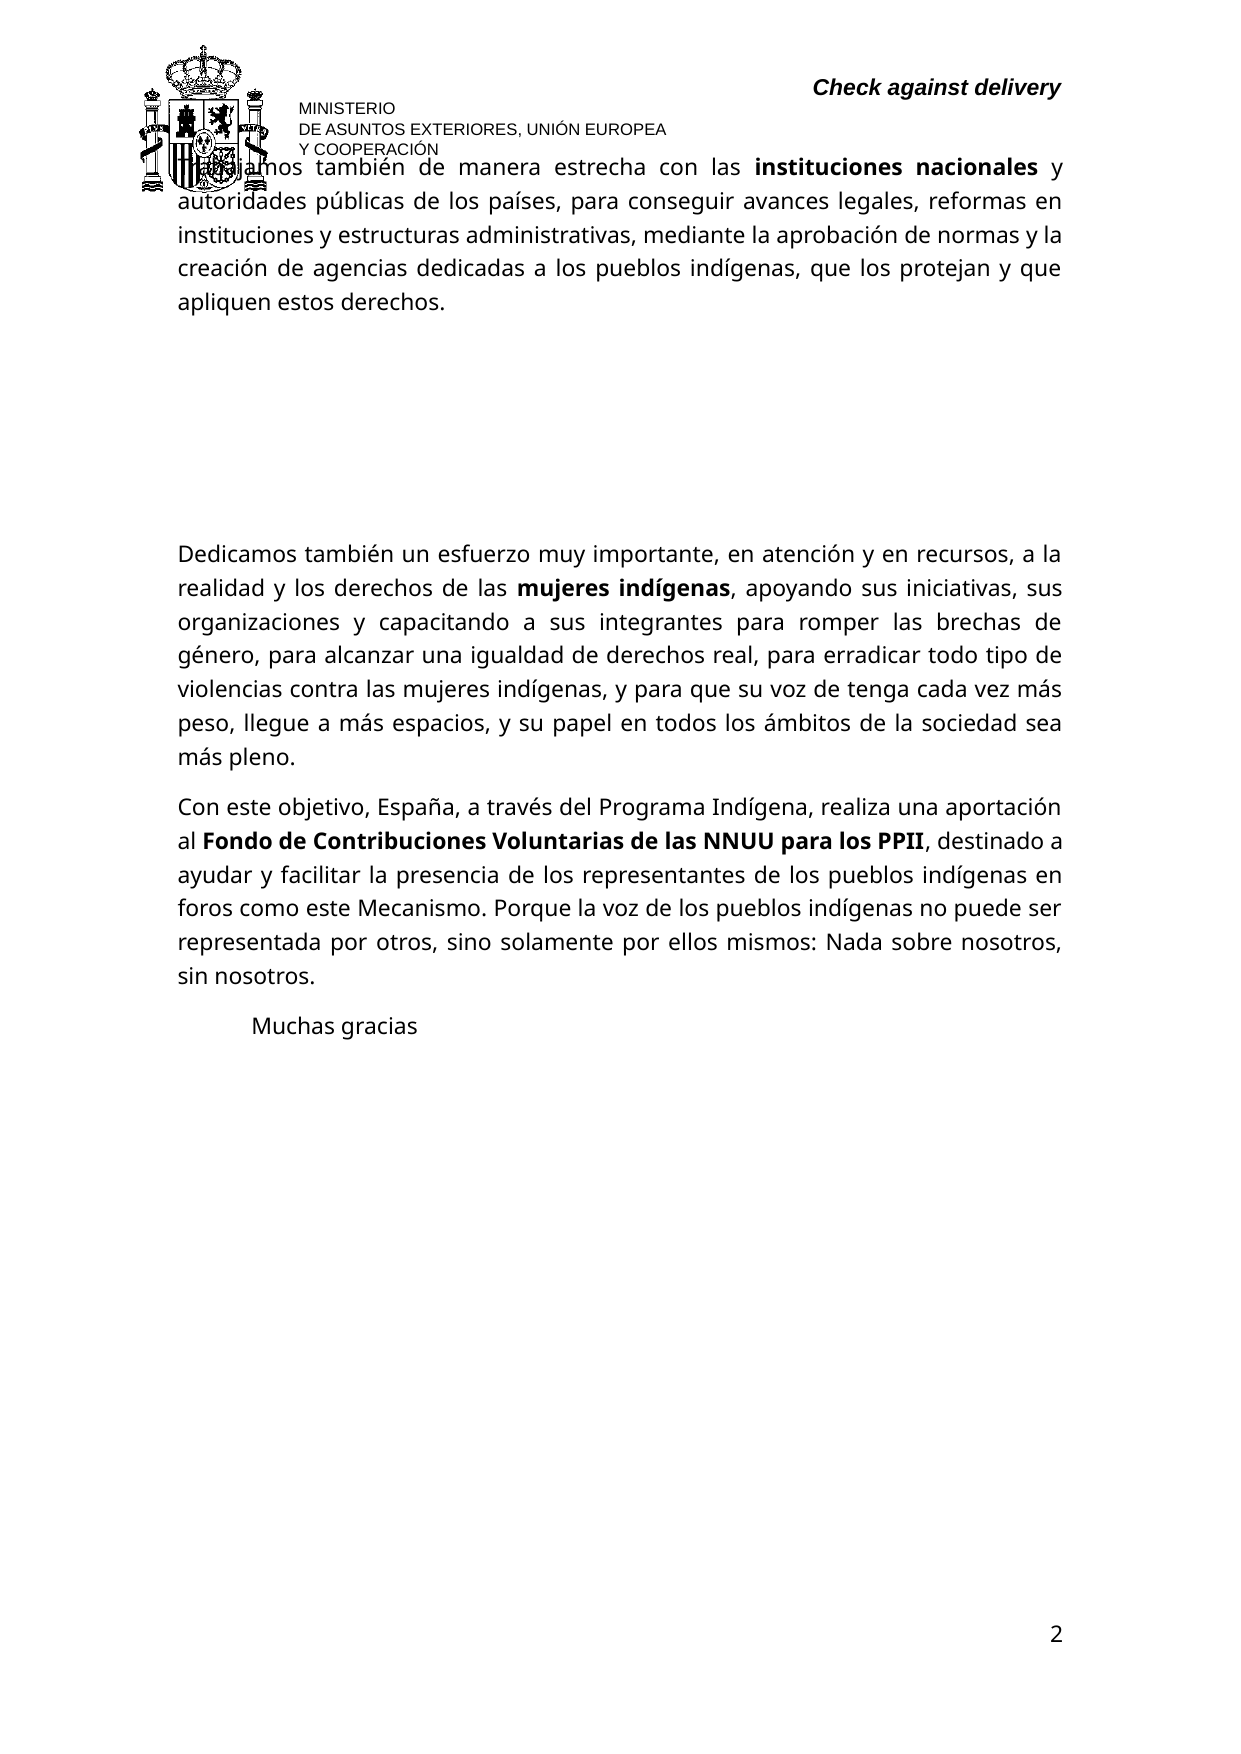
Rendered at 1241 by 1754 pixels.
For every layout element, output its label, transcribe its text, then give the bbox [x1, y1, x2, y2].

picture [118, 36, 284, 218]
text Dedicamos también un esfuerzo muy importante, en atención y en recursos, a la realidad y los derechos de las mujeres indígenas, apoyando sus iniciativas, sus organizaciones y capacitando a sus integrantes para romper las brechas de género, para alcanzar una igualdad de derechos real, para erradicar todo tipo de violencias contra las mujeres indígenas, y para que su voz de tenga cada vez más peso, llegue a más espacios, y su papel en todos los ámbitos de la sociedad sea más pleno. [177, 538, 1063, 772]
text Con este objetivo, España, a través del Programa Indígena, realiza una aportación al Fondo de Contribuciones Voluntarias de las NNUU para los PPII, destinado a ayudar y facilitar la presencia de los representantes de los pueblos indígenas en foros como este Mecanismo. Porque la voz de los pueblos indígenas no puede ser representada por otros, sino solamente por ellos mismos: Nada sobre nosotros, sin nosotros. [177, 791, 1063, 991]
text Trabajamos también de manera estrecha con las instituciones nacionales y autoridades públicas de los países, para conseguir avances legales, reformas en instituciones y estructuras administrativas, mediante la aprobación de normas y la creación de agencias dedicadas a los pueblos indígenas, que los protejan y que apliquen estos derechos. [177, 151, 1063, 317]
text Muchas gracias [177, 1010, 1063, 1042]
